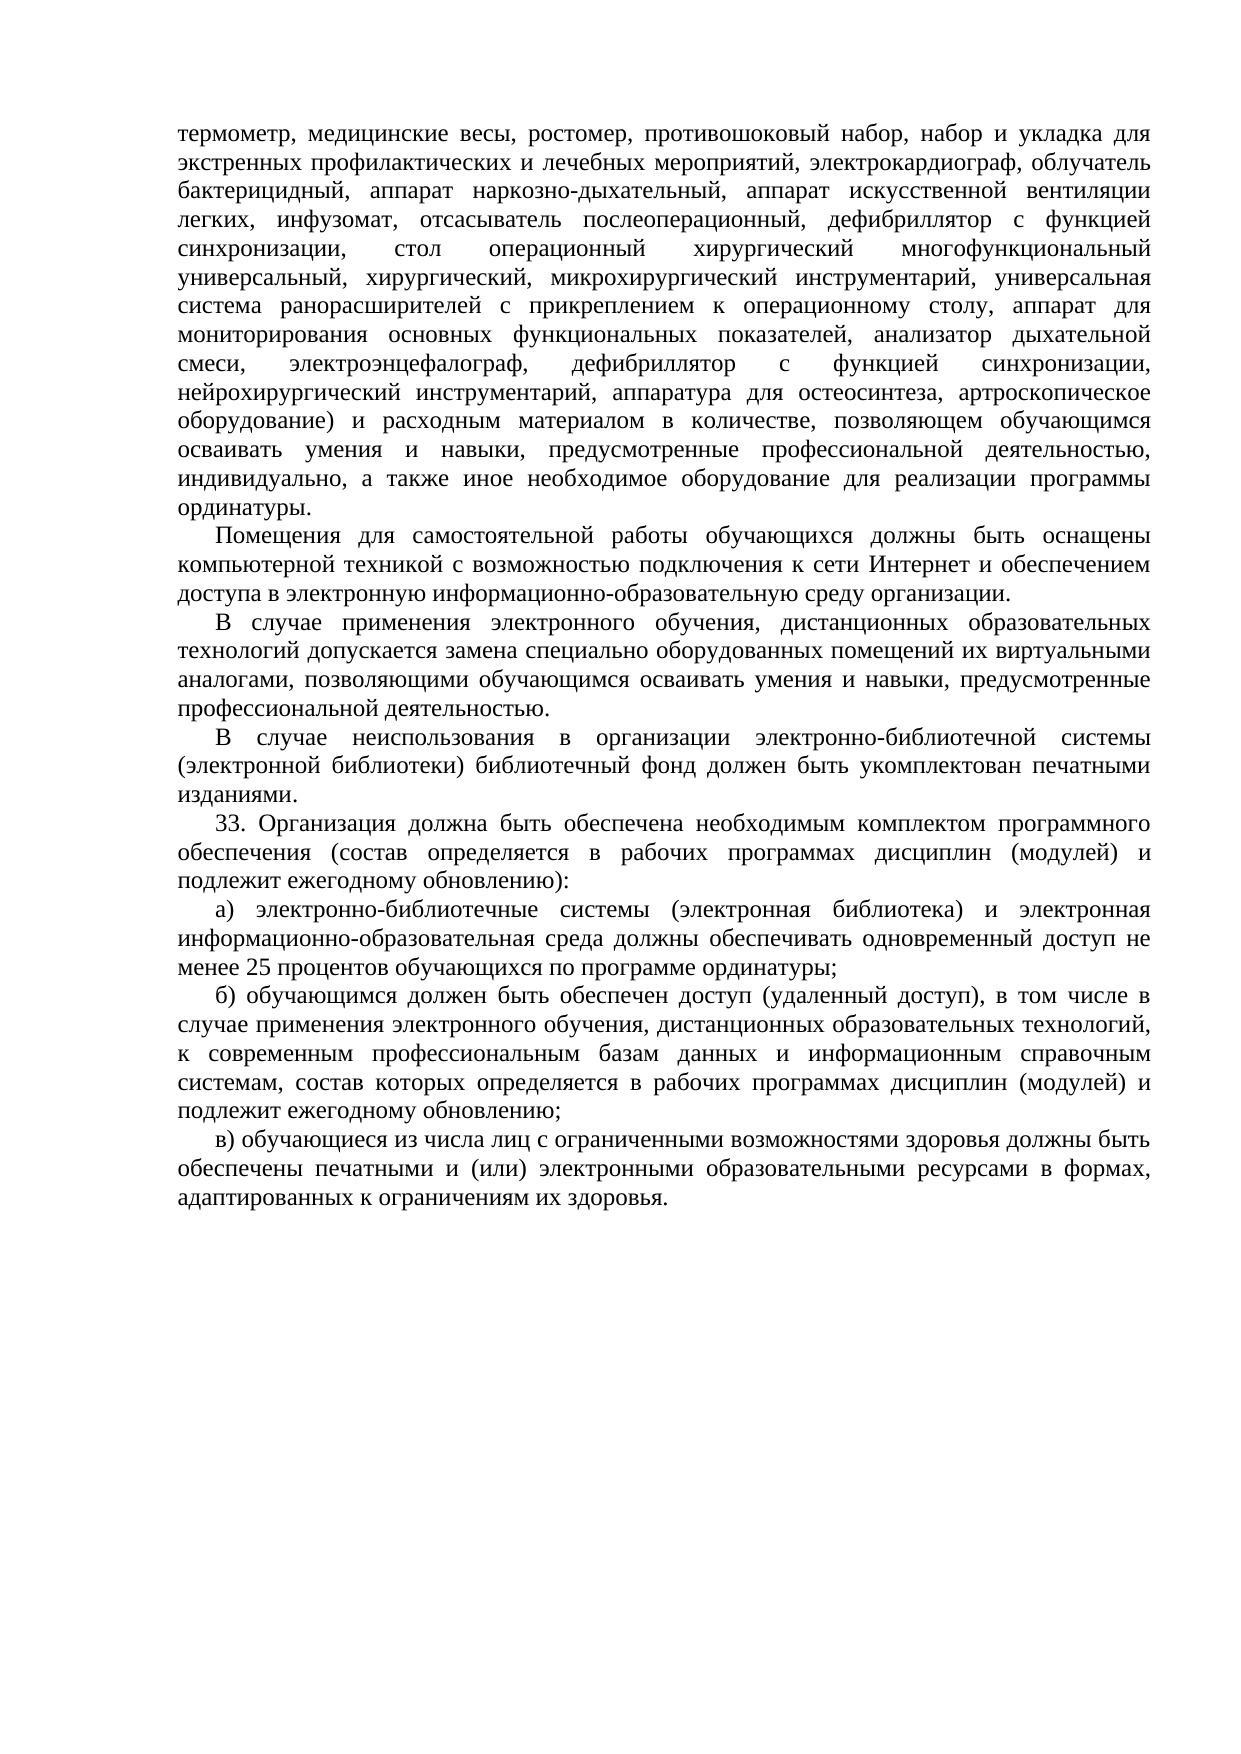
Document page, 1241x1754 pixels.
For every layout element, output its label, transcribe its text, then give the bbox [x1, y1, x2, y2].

text Помещения для самостоятельной работы обучающихся должны быть оснащены компьютерной техникой с возможностью подключения к сети Интернет и обеспечением доступа в электронную информационно-образовательную среду организации. [177, 521, 1152, 607]
text в) обучающиеся из числа лиц с ограниченными возможностями здоровья должны быть обеспечены печатными и (или) электронными образовательными ресурсами в формах, адаптированных к ограничениям их здоровья. [177, 1124, 1152, 1211]
text б) обучающимся должен быть обеспечен доступ (удаленный доступ), в том числе в случае применения электронного обучения, дистанционных образовательных технологий, к современным профессиональным базам данных и информационным справочным системам, состав которых определяется в рабочих программах дисциплин (модулей) и подлежит ежегодному обновлению; [177, 981, 1152, 1124]
text 33. Организация должна быть обеспечена необходимым комплектом программного обеспечения (состав определяется в рабочих программах дисциплин (модулей) и подлежит ежегодному обновлению): [177, 808, 1152, 894]
text а) электронно-библиотечные системы (электронная библиотека) и электронная информационно-образовательная среда должны обеспечивать одновременный доступ не менее 25 процентов обучающихся по программе ординатуры; [177, 894, 1152, 981]
text В случае неиспользования в организации электронно-библиотечной системы (электронной библиотеки) библиотечный фонд должен быть укомплектован печатными изданиями. [177, 722, 1152, 808]
text В случае применения электронного обучения, дистанционных образовательных технологий допускается замена специально оборудованных помещений их виртуальными аналогами, позволяющими обучающимся осваивать умения и навыки, предусмотренные профессиональной деятельностью. [177, 607, 1152, 722]
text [177, 118, 1152, 521]
